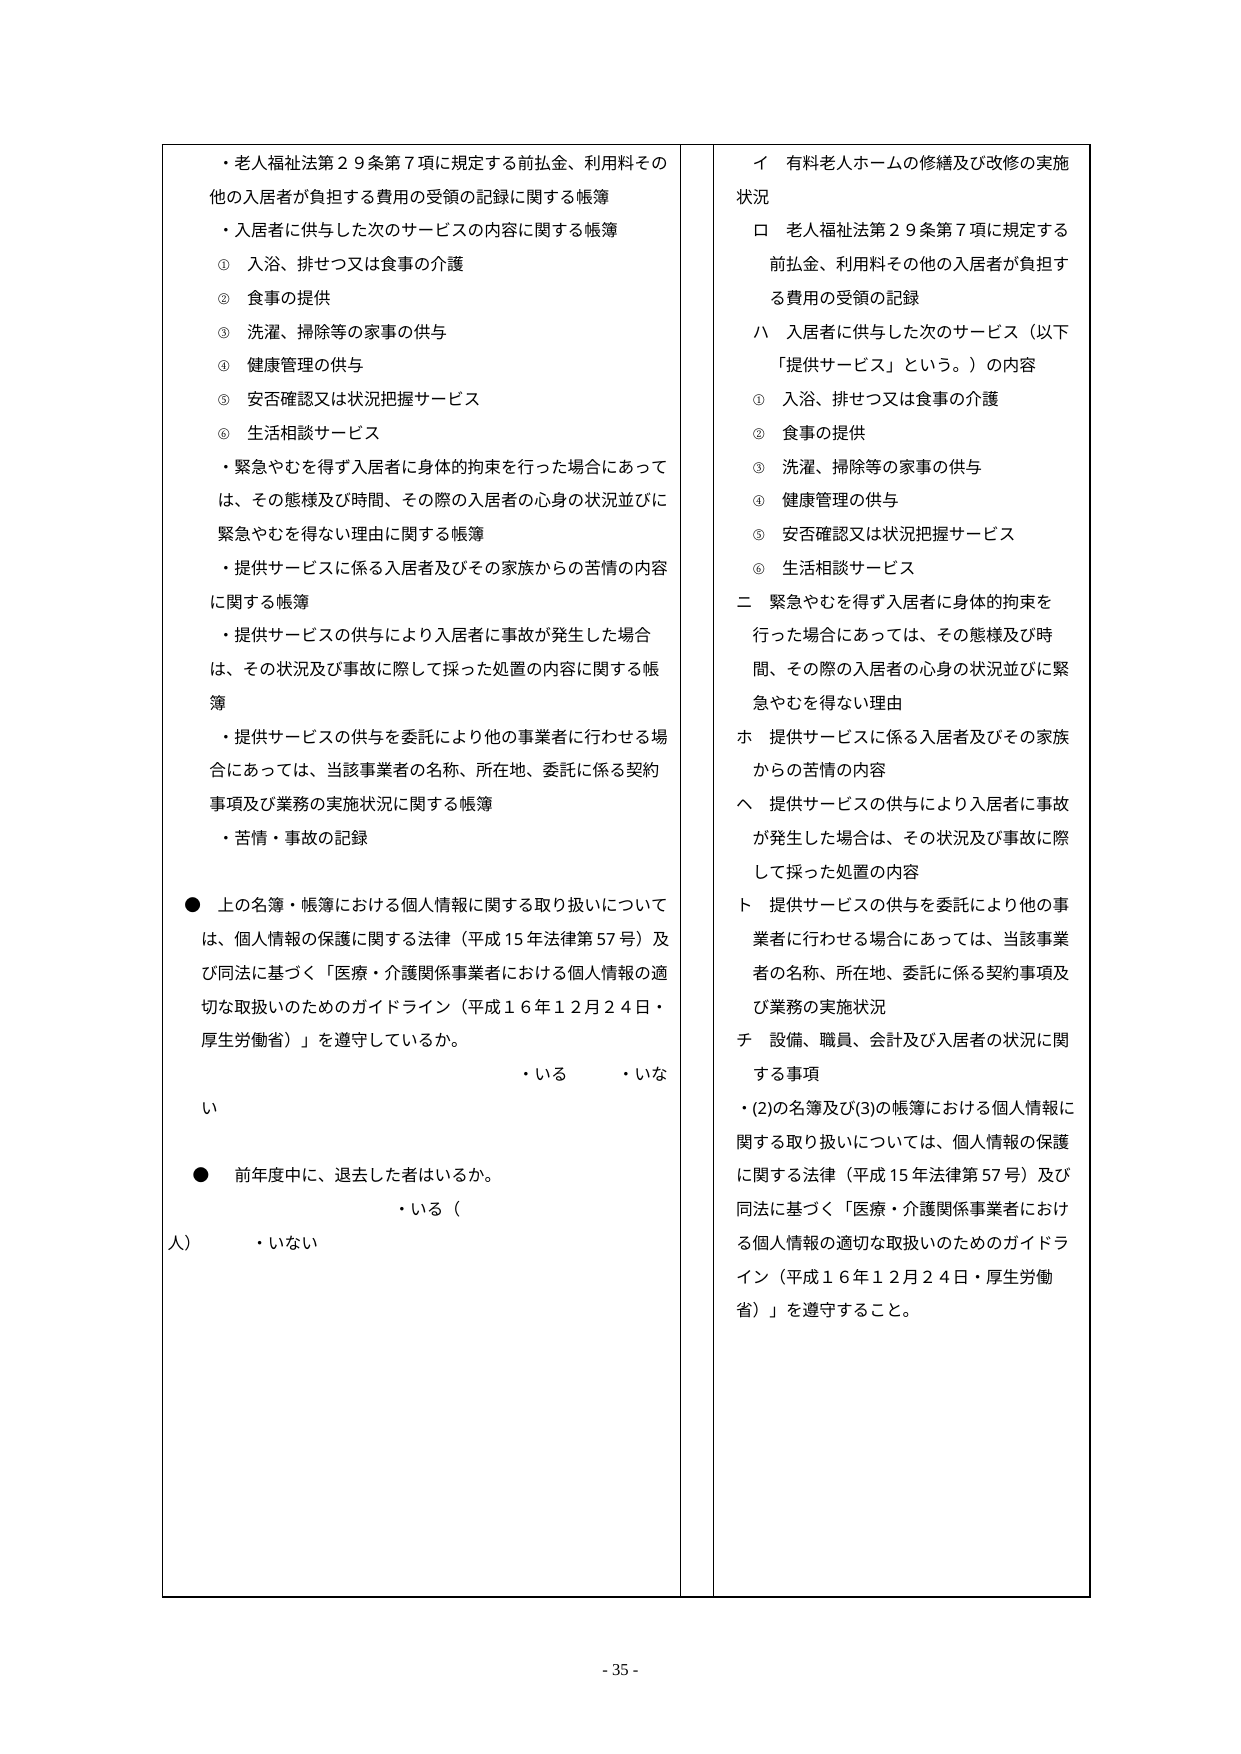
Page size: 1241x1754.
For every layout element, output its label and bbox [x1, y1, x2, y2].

table_cell [163, 145, 680, 1596]
